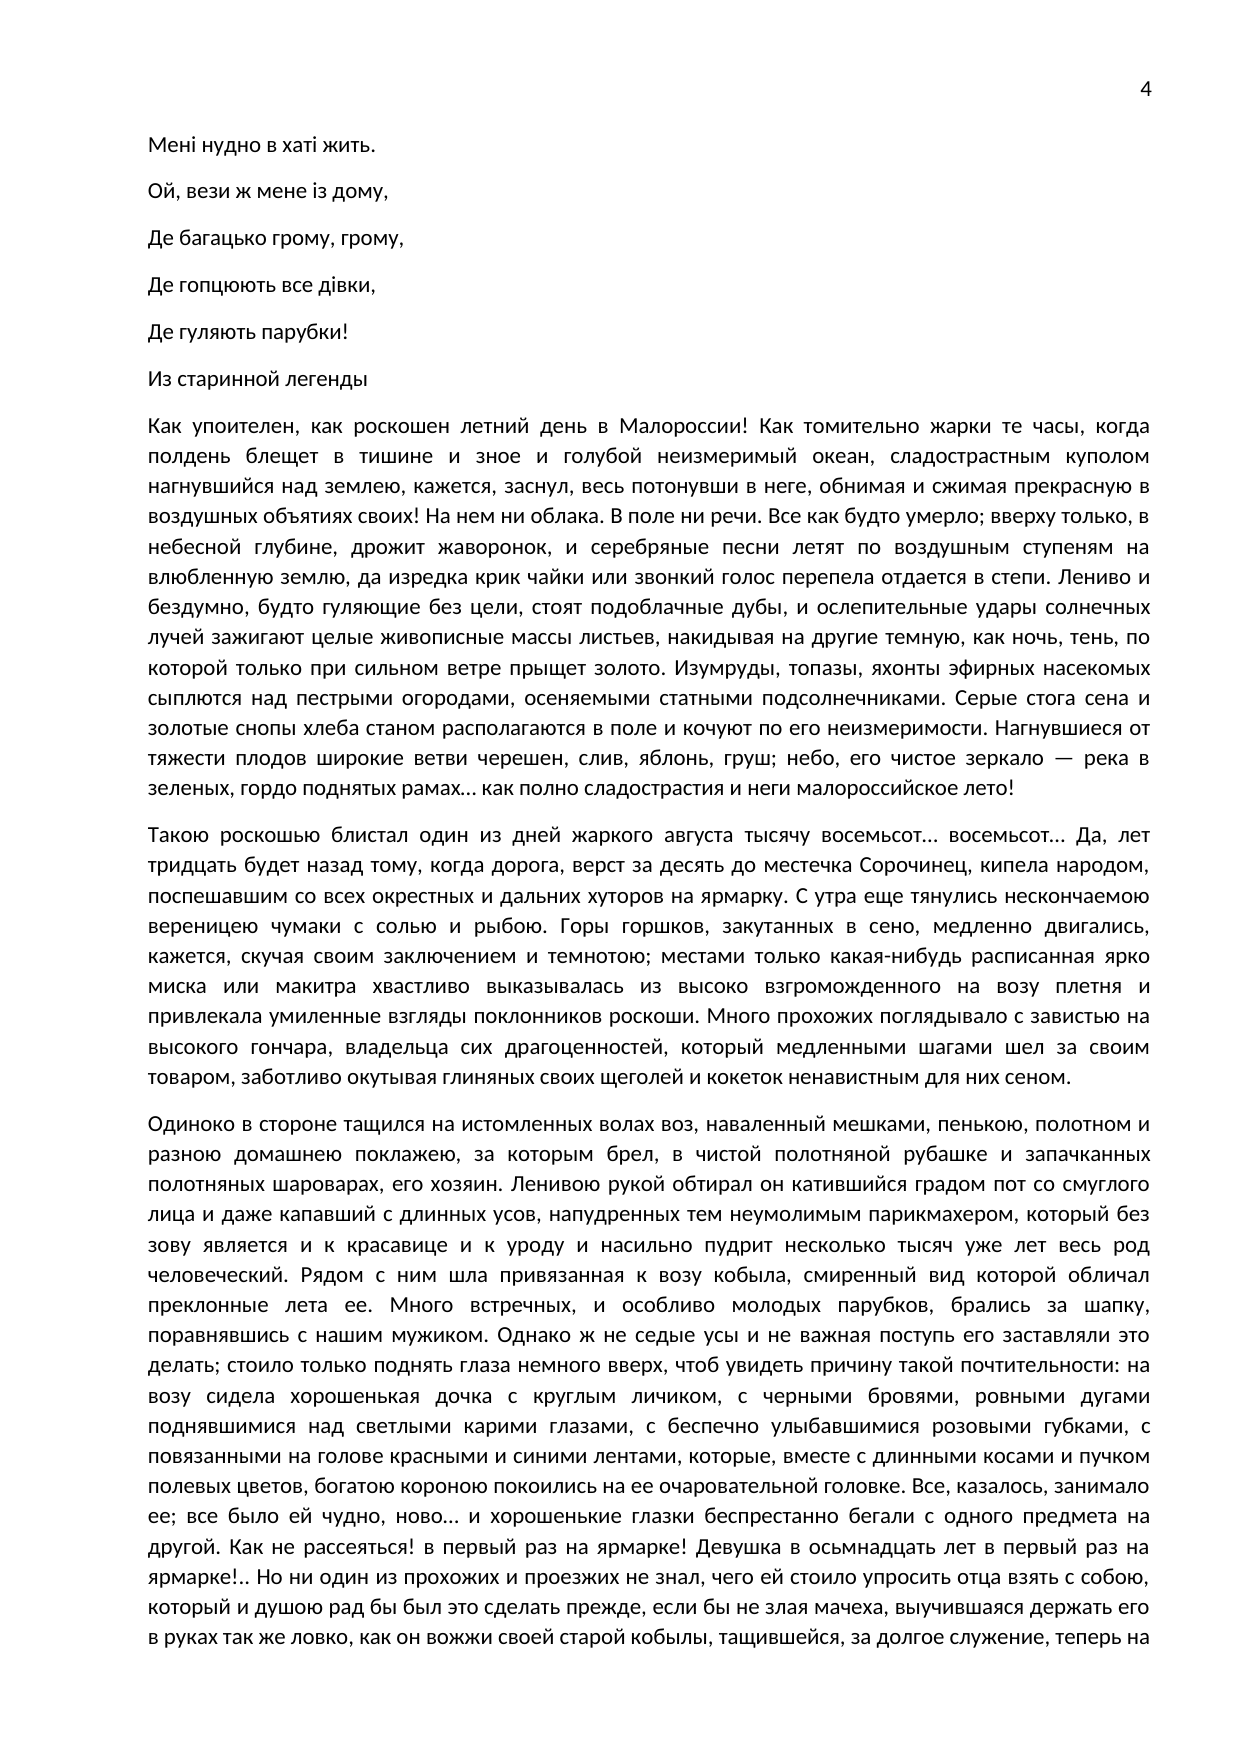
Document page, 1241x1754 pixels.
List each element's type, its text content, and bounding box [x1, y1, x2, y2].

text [148, 1109, 1152, 1651]
text Ой, вези ж мене iз дому, [148, 177, 1152, 205]
text Как упоителен, как роскошен летний день в Малороссии! Как томительно жарки те часы, когда полдень блещет в тишине и зное и голубой неизмеримый океан, сладострастным куполом нагнувшийся над землею, кажется, заснул, весь потонувши в неге, обнимая и сжимая прекрасную в воздушных объятиях своих! На нем ни облака. В поле ни речи. Все как будто умерло; вверху только, в небесной глубине, дрожит жаворонок, и серебряные песни летят по воздушным ступеням на влюбленную землю, да изредка крик чайки или звонкий голос перепела отдается в степи. Лениво и бездумно, будто гуляющие без цели, стоят подоблачные дубы, и ослепительные удары солнечных лучей зажигают целые живописные массы листьев, накидывая на другие темную, как ночь, тень, по которой только при сильном ветре прыщет золото. Изумруды, топазы, яхонты эфирных насекомых сыплются над пестрыми огородами, осеняемыми статными подсолнечниками. Серые стога сена и золотые снопы хлеба станом располагаются в поле и кочуют по его неизмеримости. Нагнувшиеся от тяжести плодов широкие ветви черешен, слив, яблонь, груш; небо, его чистое зеркало — река в зеленых, гордо поднятых рамах… как полно сладострастия и неги малороссийское лето! [148, 411, 1152, 802]
text Менi нудно в хатi жить. [148, 130, 1152, 158]
text Такою роскошью блистал один из дней жаркого августа тысячу восемьсот… восемьсот… Да, лет тридцать будет назад тому, когда дорога, верст за десять до местечка Сорочинец, кипела народом, поспешавшим со всех окрестных и дальних хуторов на ярмарку. С утра еще тянулись нескончаемою вереницею чумаки с солью и рыбою. Горы горшков, закутанных в сено, медленно двигались, кажется, скучая своим заключением и темнотою; местами только какая-нибудь расписанная ярко миска или макитра хвастливо выказывалась из высоко взгроможденного на возу плетня и привлекала умиленные взгляды поклонников роскоши. Много прохожих поглядывало с завистью на высокого гончара, владельца сих драгоценностей, который медленными шагами шел за своим товаром, заботливо окутывая глиняных своих щеголей и кокеток ненавистным для них сеном. [148, 820, 1152, 1090]
text Де багацько грому, грому, [148, 223, 1152, 252]
text Из старинной легенды [148, 364, 1152, 392]
text Де гуляють парубки! [148, 317, 1152, 345]
text Де гопцюють все дiвки, [148, 270, 1152, 298]
